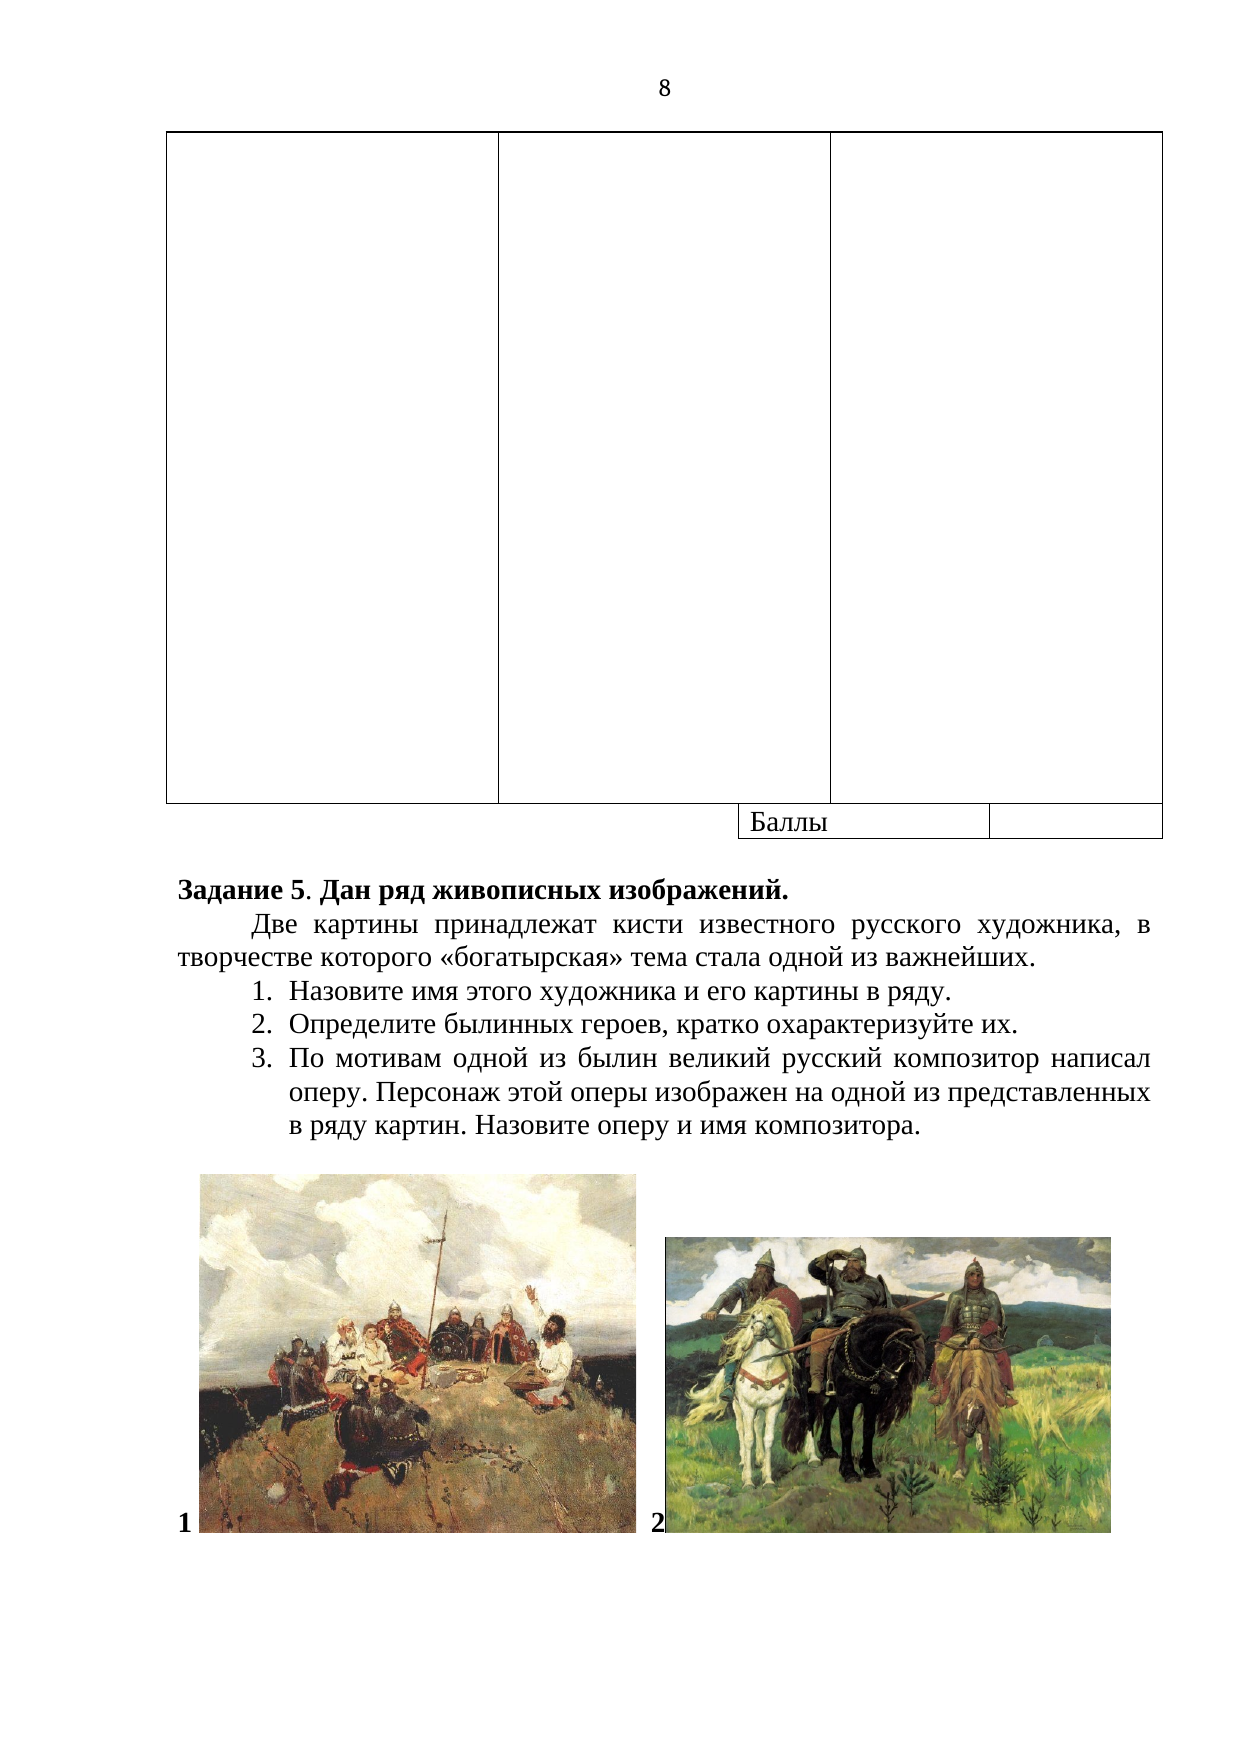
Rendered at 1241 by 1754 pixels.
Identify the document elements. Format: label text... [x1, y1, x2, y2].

picture [665, 1237, 1111, 1533]
table_header [831, 133, 1162, 803]
text Задание 5. Дан ряд живописных изображений. [177, 872, 1152, 906]
list По мотивам одной из былин великий русский композитор написал оперу. Персонаж этой оперы изображен на одной из представленных в ряду картин. Назовите оперу и имя композитора. [251, 1040, 1152, 1141]
list Определите былинных героев, кратко охарактеризуйте их. [251, 1007, 1152, 1040]
table_cell [990, 804, 1162, 838]
table_header [499, 133, 830, 803]
text Две картины принадлежат кисти известного русского художника, в творчестве которого «богатырская» тема стала одной из важнейших. [177, 906, 1152, 973]
picture [199, 1174, 637, 1533]
list Назовите имя этого художника и его картины в ряду. [251, 973, 1152, 1007]
table_header [167, 133, 498, 803]
table_cell Баллы [739, 804, 989, 838]
